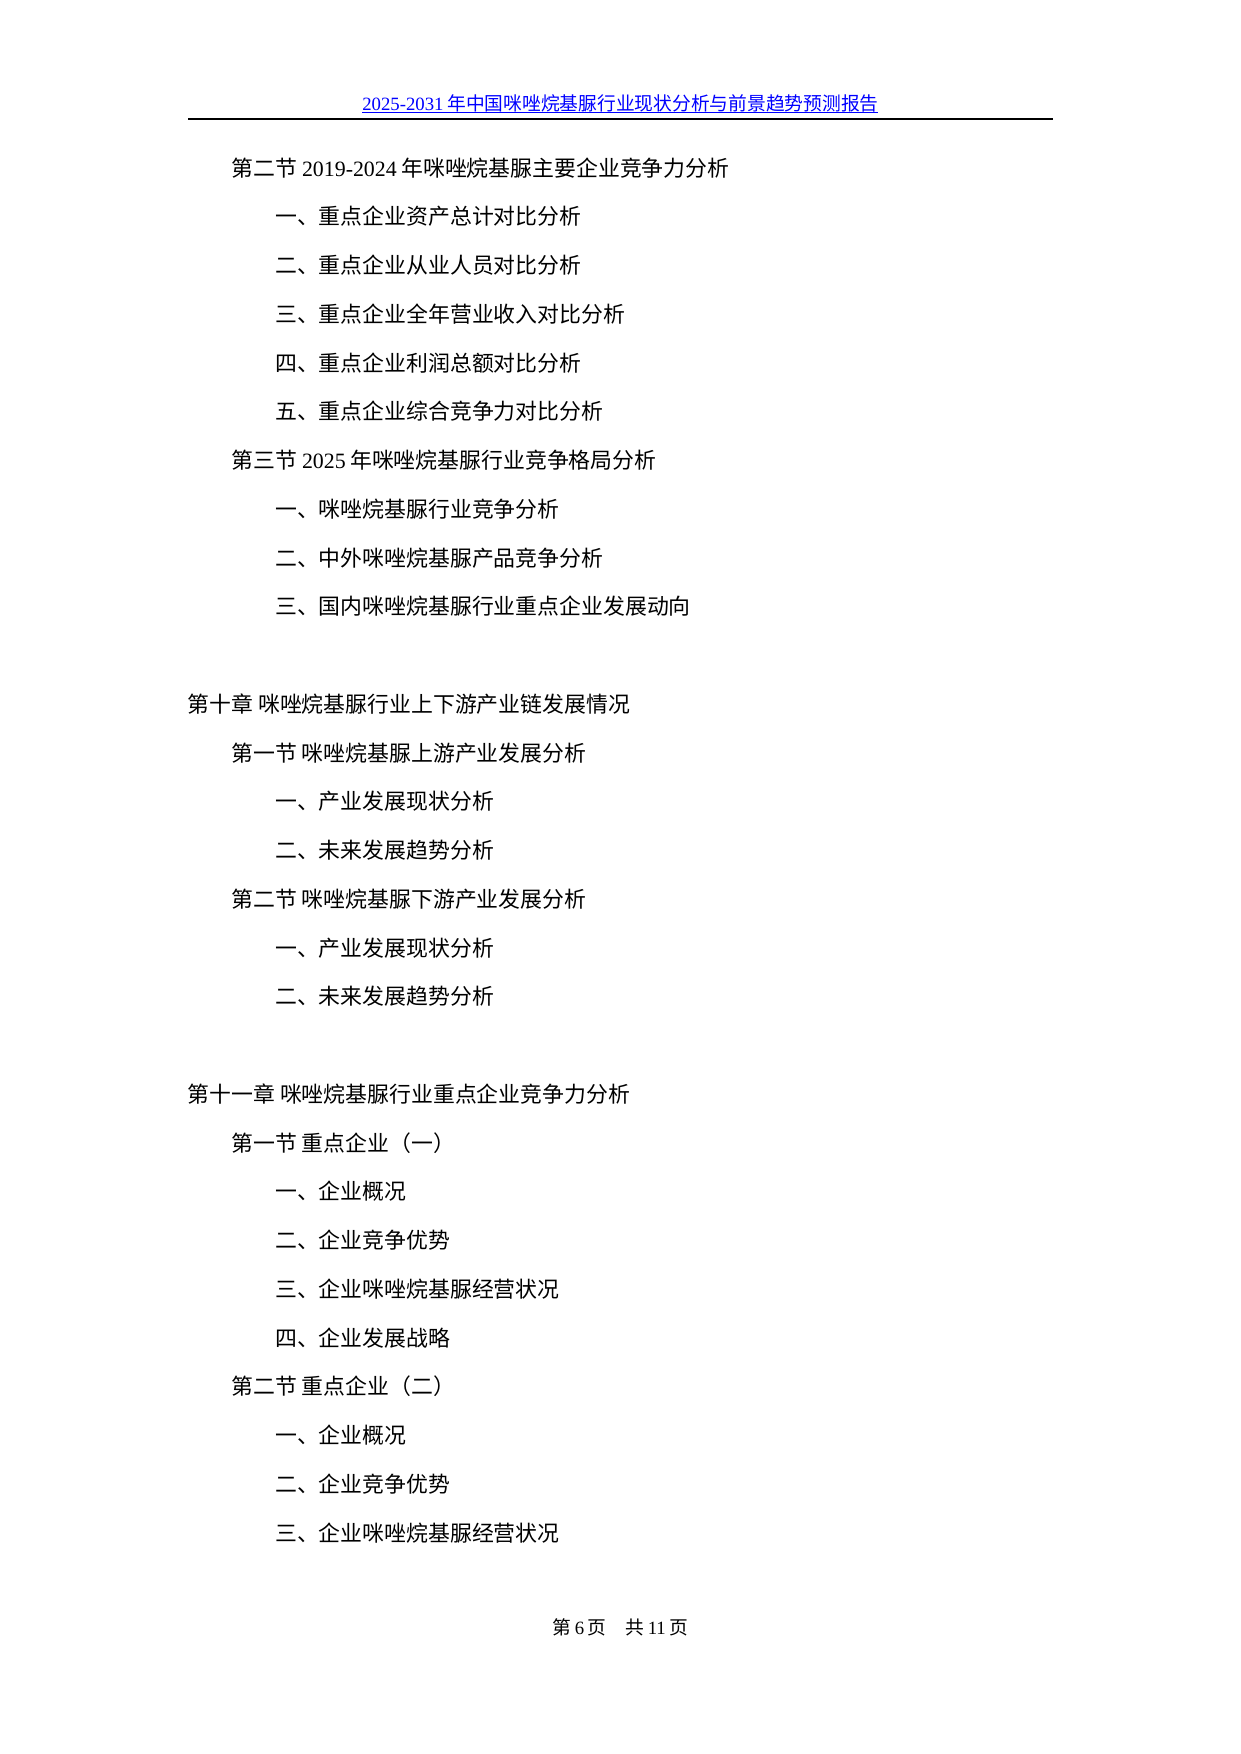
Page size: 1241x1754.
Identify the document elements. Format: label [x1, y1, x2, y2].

text [187, 150, 1053, 1548]
